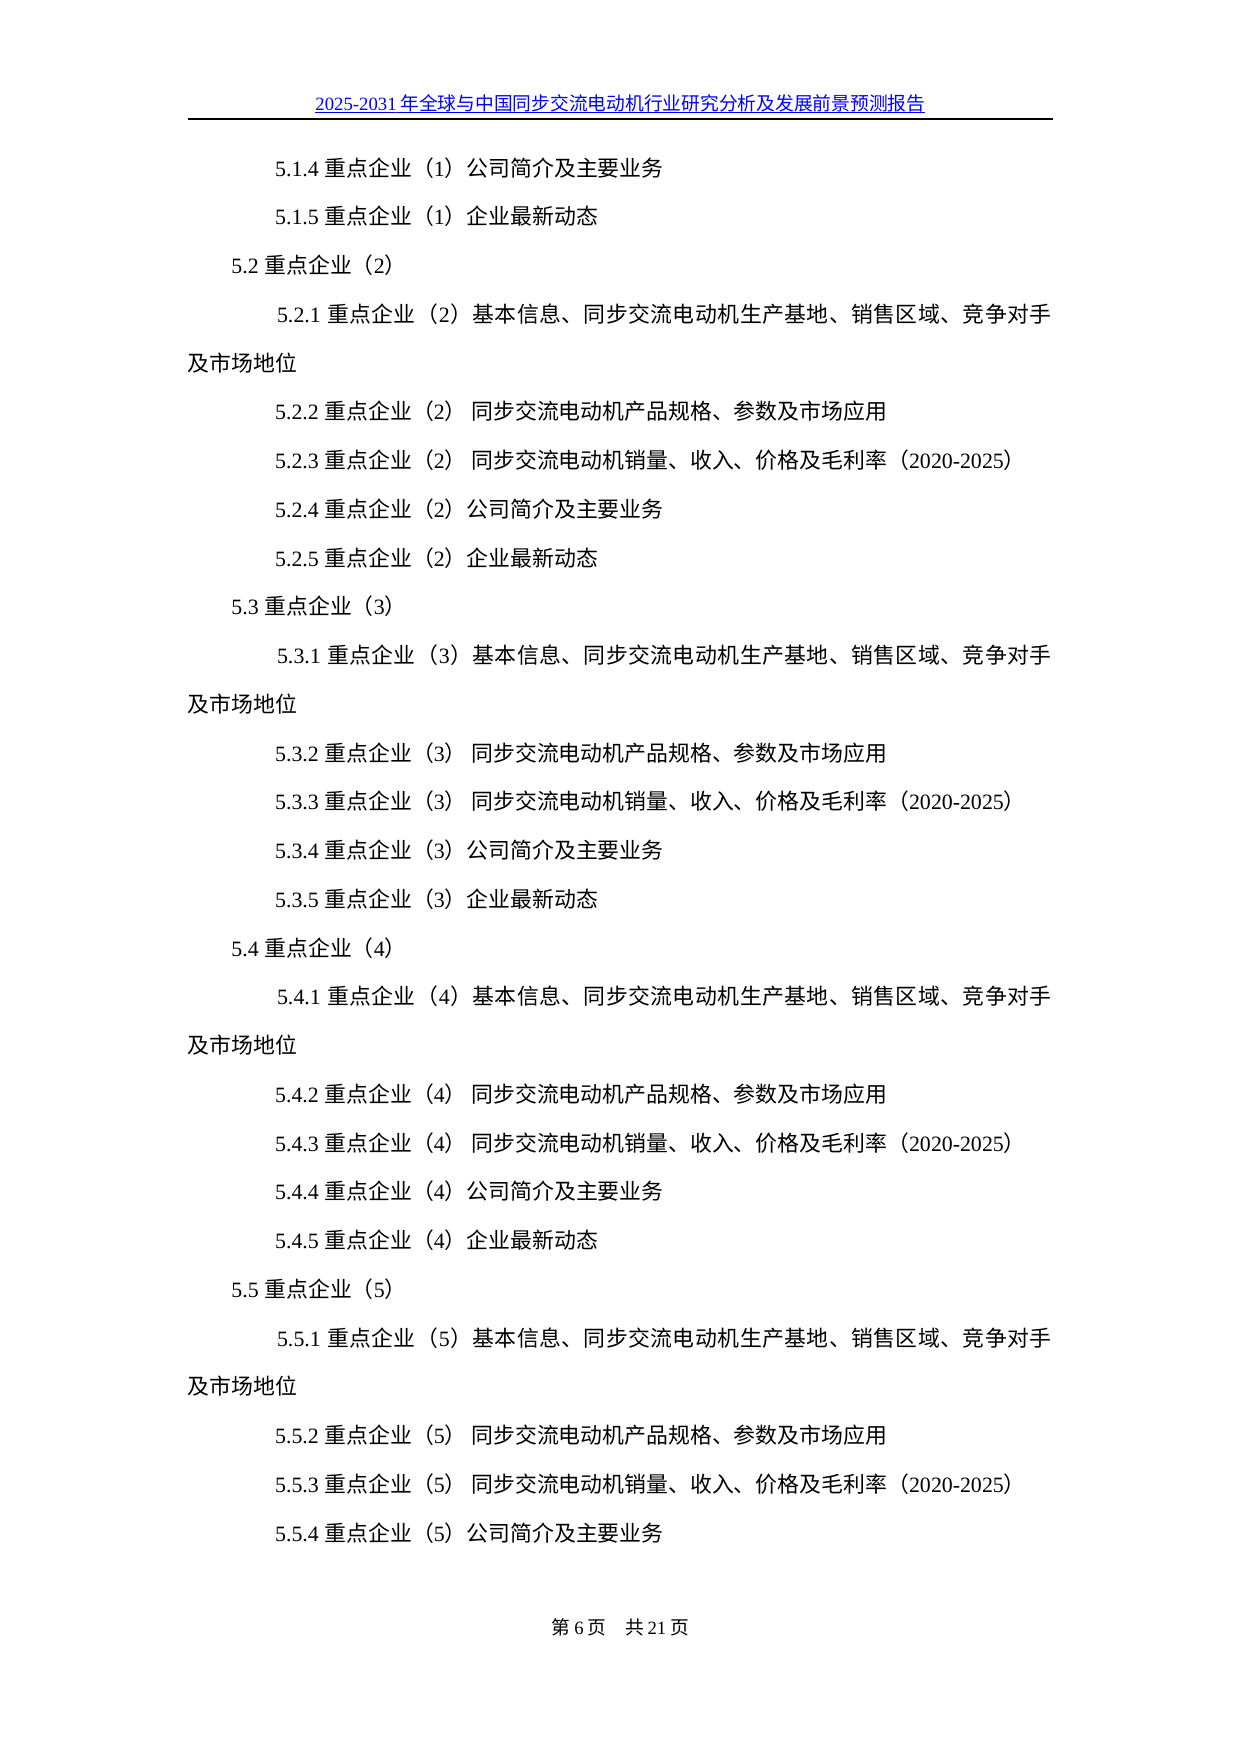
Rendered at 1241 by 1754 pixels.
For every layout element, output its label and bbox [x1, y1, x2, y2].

text [187, 150, 1053, 1548]
